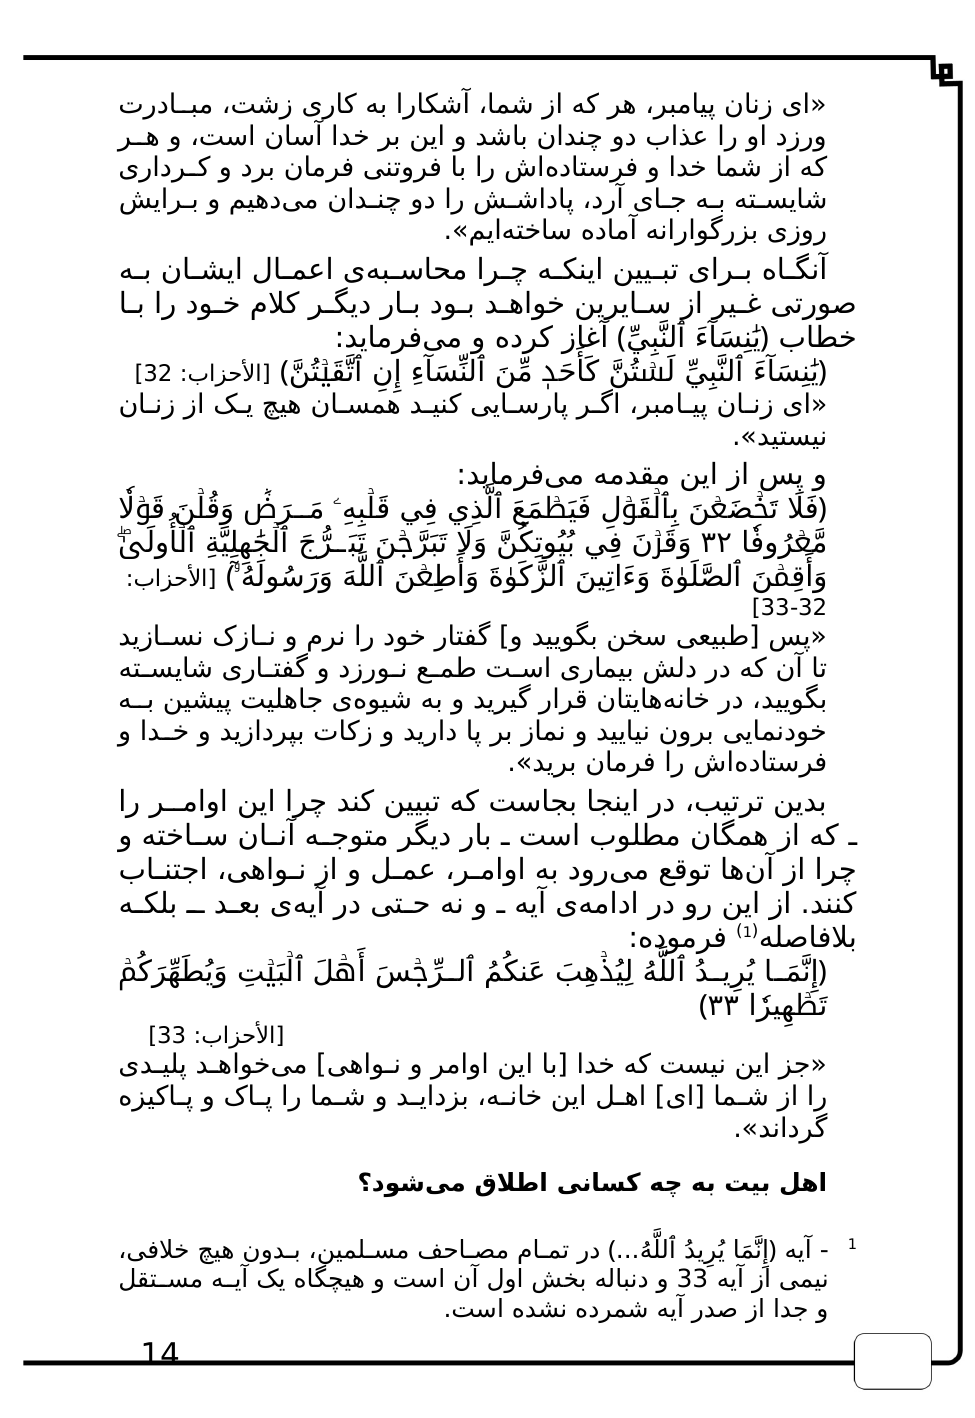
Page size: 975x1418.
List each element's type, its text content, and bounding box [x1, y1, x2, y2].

picture [23, 0, 975, 1418]
text آنگاه برای تبیین اینکه چرا محاسبه‌ی اعمال ایشان به صورتی غیر از سایرین خواهد بود بار دیگر کلام خود را با خطاب ﴿يَٰنِسَآءَ ٱلنَّبِيِّ﴾ آغاز کرده و می‌فرماید: [118, 253, 857, 354]
text [الأحزاب: 33] [118, 1022, 827, 1049]
text بدین ترتیب، در اینجا بجاست که تبیین کند چرا این اوامر را ـ که از همگان مطلوب است ـ بار دیگر متوجه آنان ساخته و چرا از آن‌ها توقع می‌رود به اوامر، عمل و از نواهی، اجتناب کنند. از این رو در ادامه‌ی آیه ـ و نه حتی در آیه‌ی بعد ـ بلکه بلافاصله() فرموده: [118, 784, 857, 954]
text «ای زنان پیامبر، اگر پارسایی کنید همسان هیچ یک از زنان نیستید». [118, 388, 827, 452]
text ﴿يَٰنِسَآءَ ٱلنَّبِيِّ لَسۡتُنَّ كَأَحَدٖ مِّنَ ٱلنِّسَآءِ إِنِ ٱتَّقَيۡتُنَّ﴾ [الأحزاب: 32] [118, 354, 827, 388]
text و پس از این مقدمه می‌فرماید: [118, 458, 857, 492]
text «جز این نیست که خدا [با این اوامر و نواهی] می‌خواهد پلیدی را از شما [ای] اهل این خانه، بزداید و شما را پاک و پاکیزه گرداند». [118, 1049, 827, 1143]
text «پس [طبیعی سخن بگویید و] گفتار خود را نرم و نازک نسازید تا آن که در دلش بیماری است طمع نورزد و گفتاری شایسته بگویید، در خانه‌هایتان قرار گیرید و به شیوه‌ی جاهلیت پیشین به خودنمایی برون نیایید و نماز بر پا دارید و زکات بپردازید و خدا و فرستاده‌اش را فرمان برید». [118, 620, 827, 778]
text اهل بیت به چه کسانی اطلاق می‌شود؟ [118, 1168, 827, 1198]
text ﴿إِنَّمَا يُرِيدُ ٱللَّهُ لِيُذۡهِبَ عَنكُمُ ٱلرِّجۡسَ أَهۡلَ ٱلۡبَيۡتِ وَيُطَهِّرَكُمۡ تَطۡهِيرٗا ٣٣﴾ [118, 954, 827, 1022]
text «ای زنان پیامبر، هر که از شما، آشکارا به کاری زشت، مبادرت ورزد او را عذاب دو چندان باشد و این بر خدا آسان است، و هر که از شما خدا و فرستاده‌اش را با فروتنی فرمان برد و کرداری شایسته به جای آرد، پاداشش را دو چندان می‌دهیم و برایش روزی بزرگوارانه آماده ساخته‌ایم». [118, 89, 827, 246]
text ﴿فَلَا تَخۡضَعۡنَ بِٱلۡقَوۡلِ فَيَطۡمَعَ ٱلَّذِي فِي قَلۡبِهِۦ مَرَضٞ وَقُلۡنَ قَوۡلٗا مَّعۡرُوفٗا ٣٢ وَقَرۡنَ فِي بُيُوتِكُنَّ وَلَا تَبَرَّجۡنَ تَبَرُّجَ ٱلۡجَٰهِلِيَّةِ ٱلۡأُولَىٰۖ وَأَقِمۡنَ ٱلصَّلَوٰةَ وَءَاتِينَ ٱلزَّكَوٰةَ وَأَطِعۡنَ ٱللَّهَ وَرَسُولَهُۥٓ﴾ [الأحزاب: 32-33] [118, 492, 827, 620]
